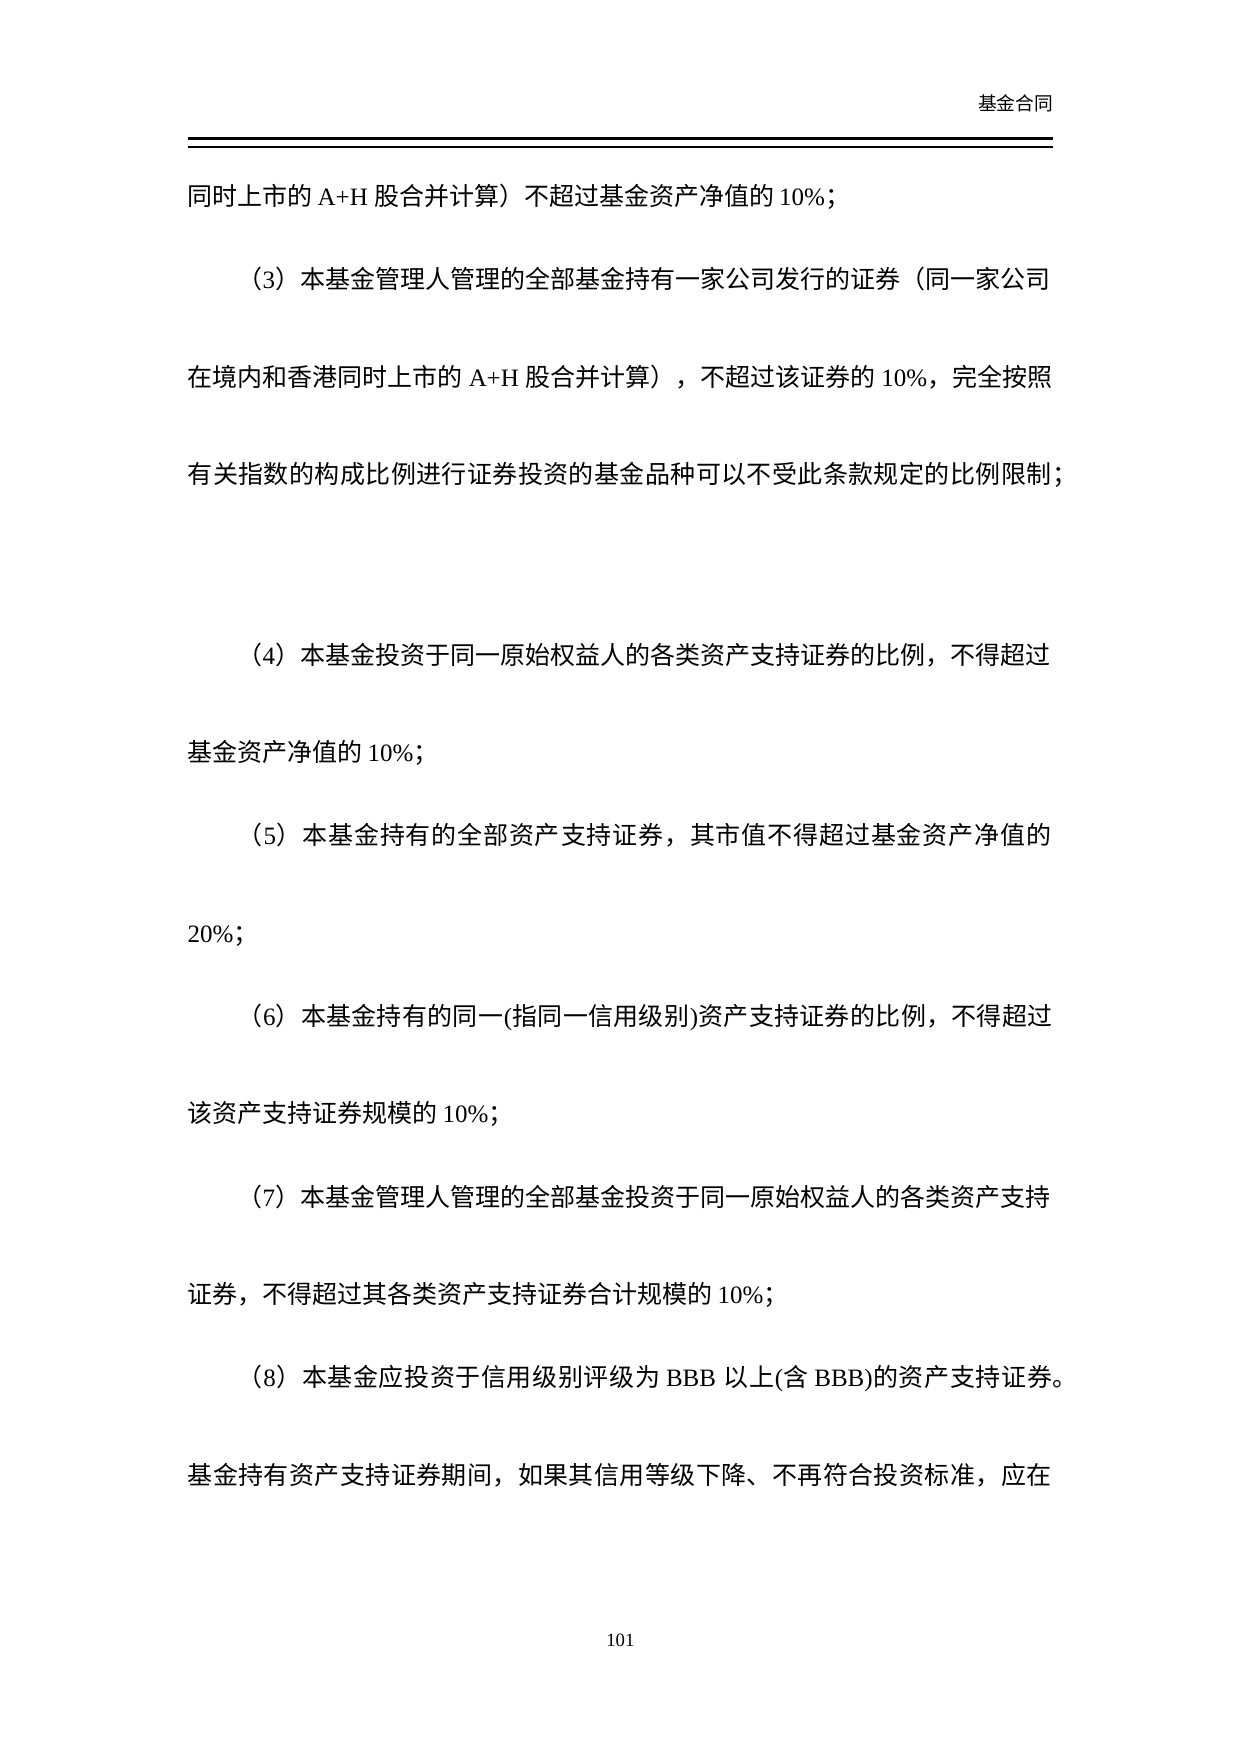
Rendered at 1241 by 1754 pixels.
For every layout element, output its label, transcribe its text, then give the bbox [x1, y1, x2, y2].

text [187, 1343, 1053, 1506]
text （4）本基金投资于同一原始权益人的各类资产支持证券的比例，不得超过基金资产净值的10%； [187, 621, 1053, 783]
text （6）本基金持有的同一(指同一信用级别)资产支持证券的比例，不得超过该资产支持证券规模的10%； [187, 982, 1053, 1144]
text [187, 162, 1053, 227]
text （3）本基金管理人管理的全部基金持有一家公司发行的证券（同一家公司在境内和香港同时上市的A+H 股合并计算），不超过该证券的10%，完全按照有关指数的构成比例进行证券投资的基金品种可以不受此条款规定的比例限制； [187, 245, 1053, 603]
text （7）本基金管理人管理的全部基金投资于同一原始权益人的各类资产支持证券，不得超过其各类资产支持证券合计规模的10%； [187, 1163, 1053, 1325]
text （5）本基金持有的全部资产支持证券，其市值不得超过基金资产净值的20%； [187, 801, 1053, 964]
